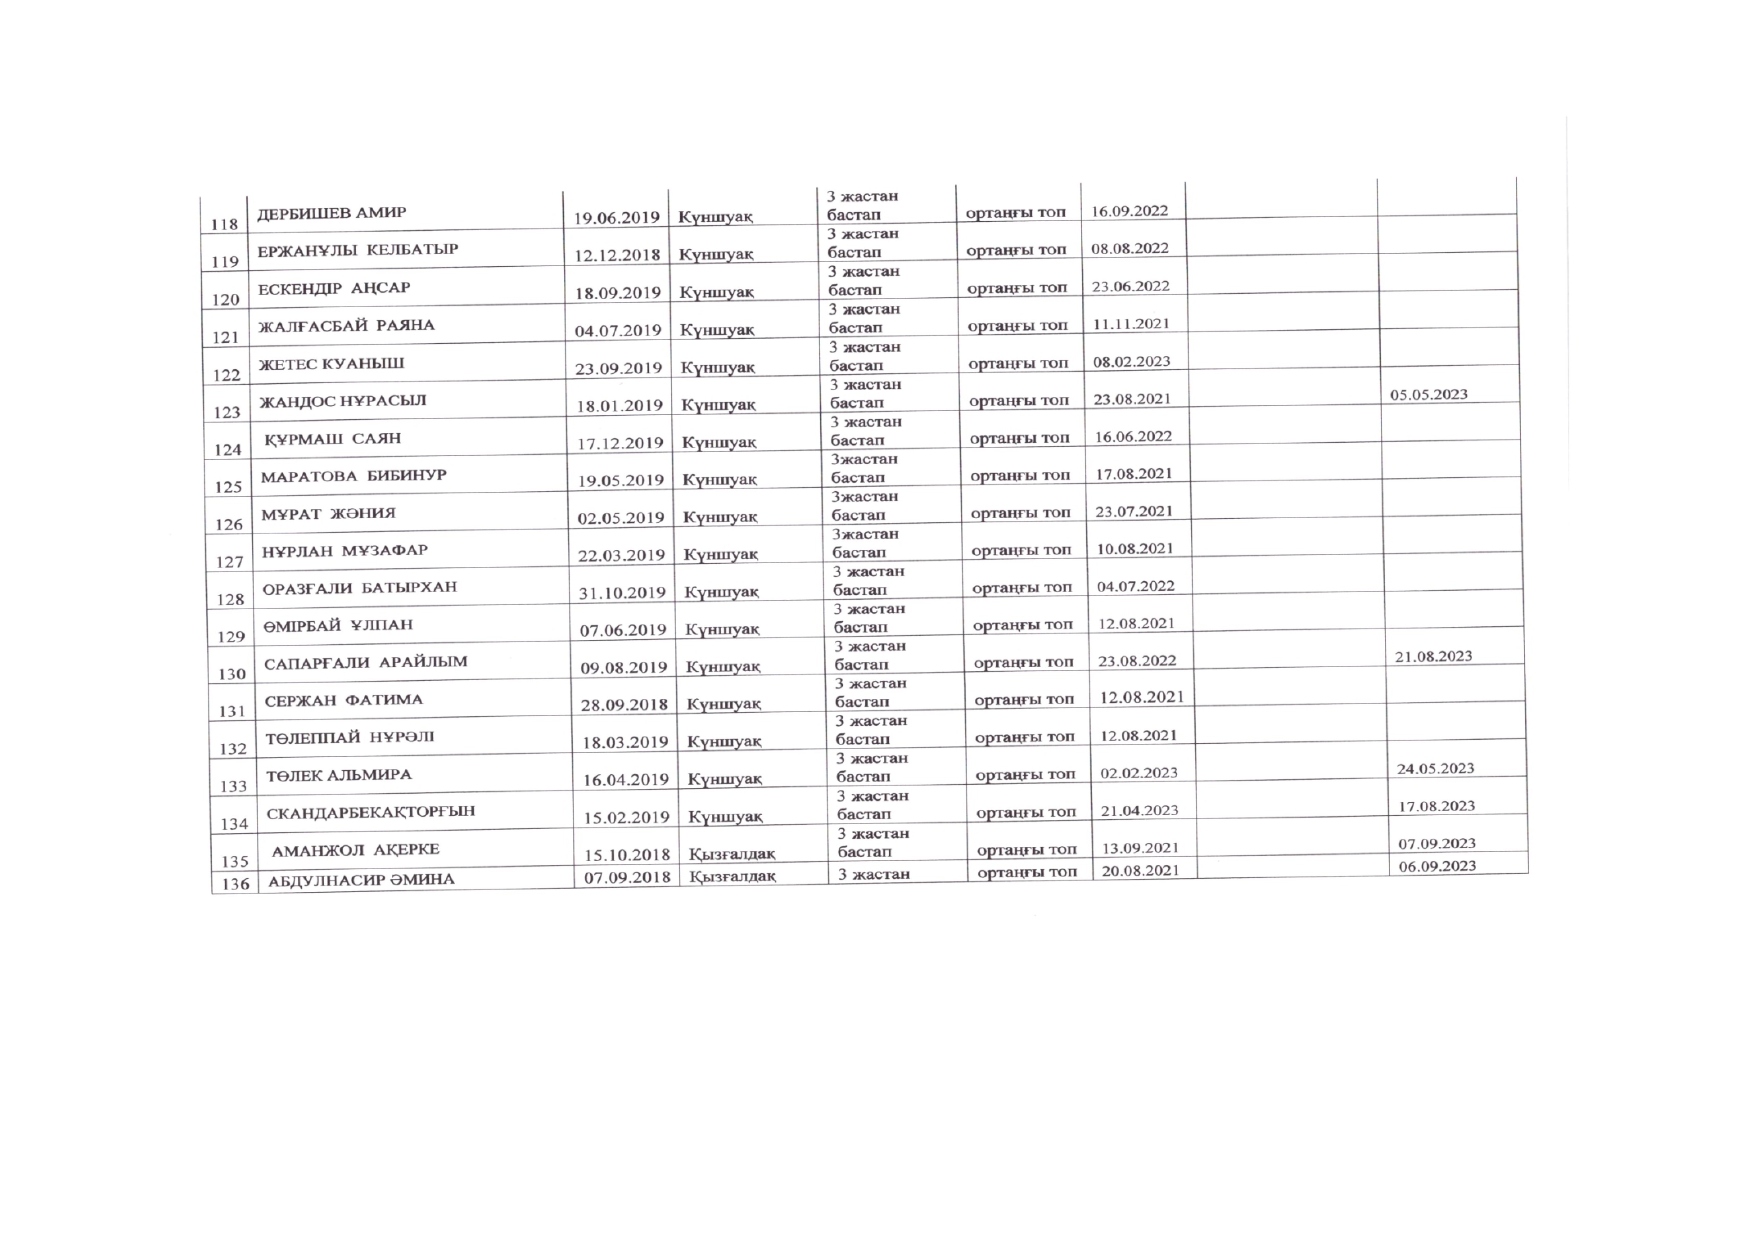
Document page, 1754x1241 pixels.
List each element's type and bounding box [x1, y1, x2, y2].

picture [120, 90, 1578, 980]
